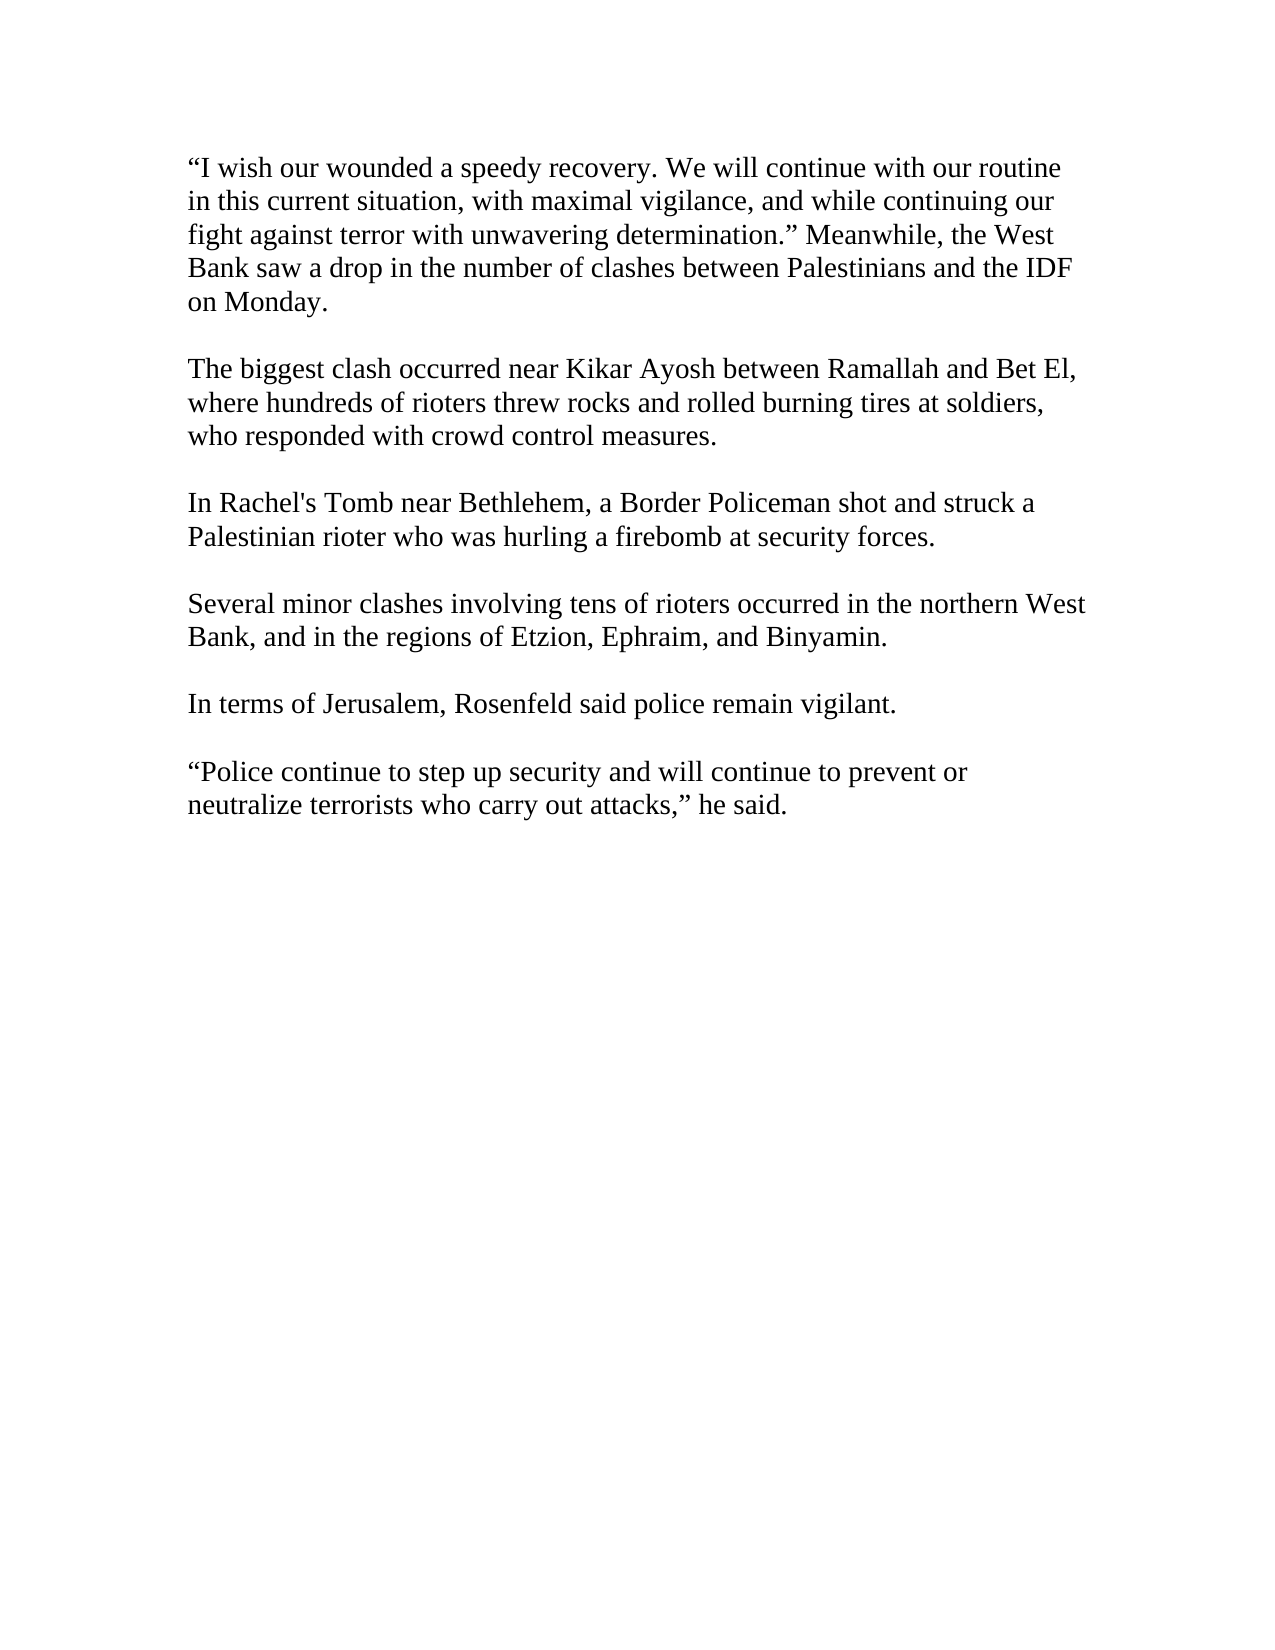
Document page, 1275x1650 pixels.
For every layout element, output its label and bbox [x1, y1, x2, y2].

text [187, 150, 1087, 821]
